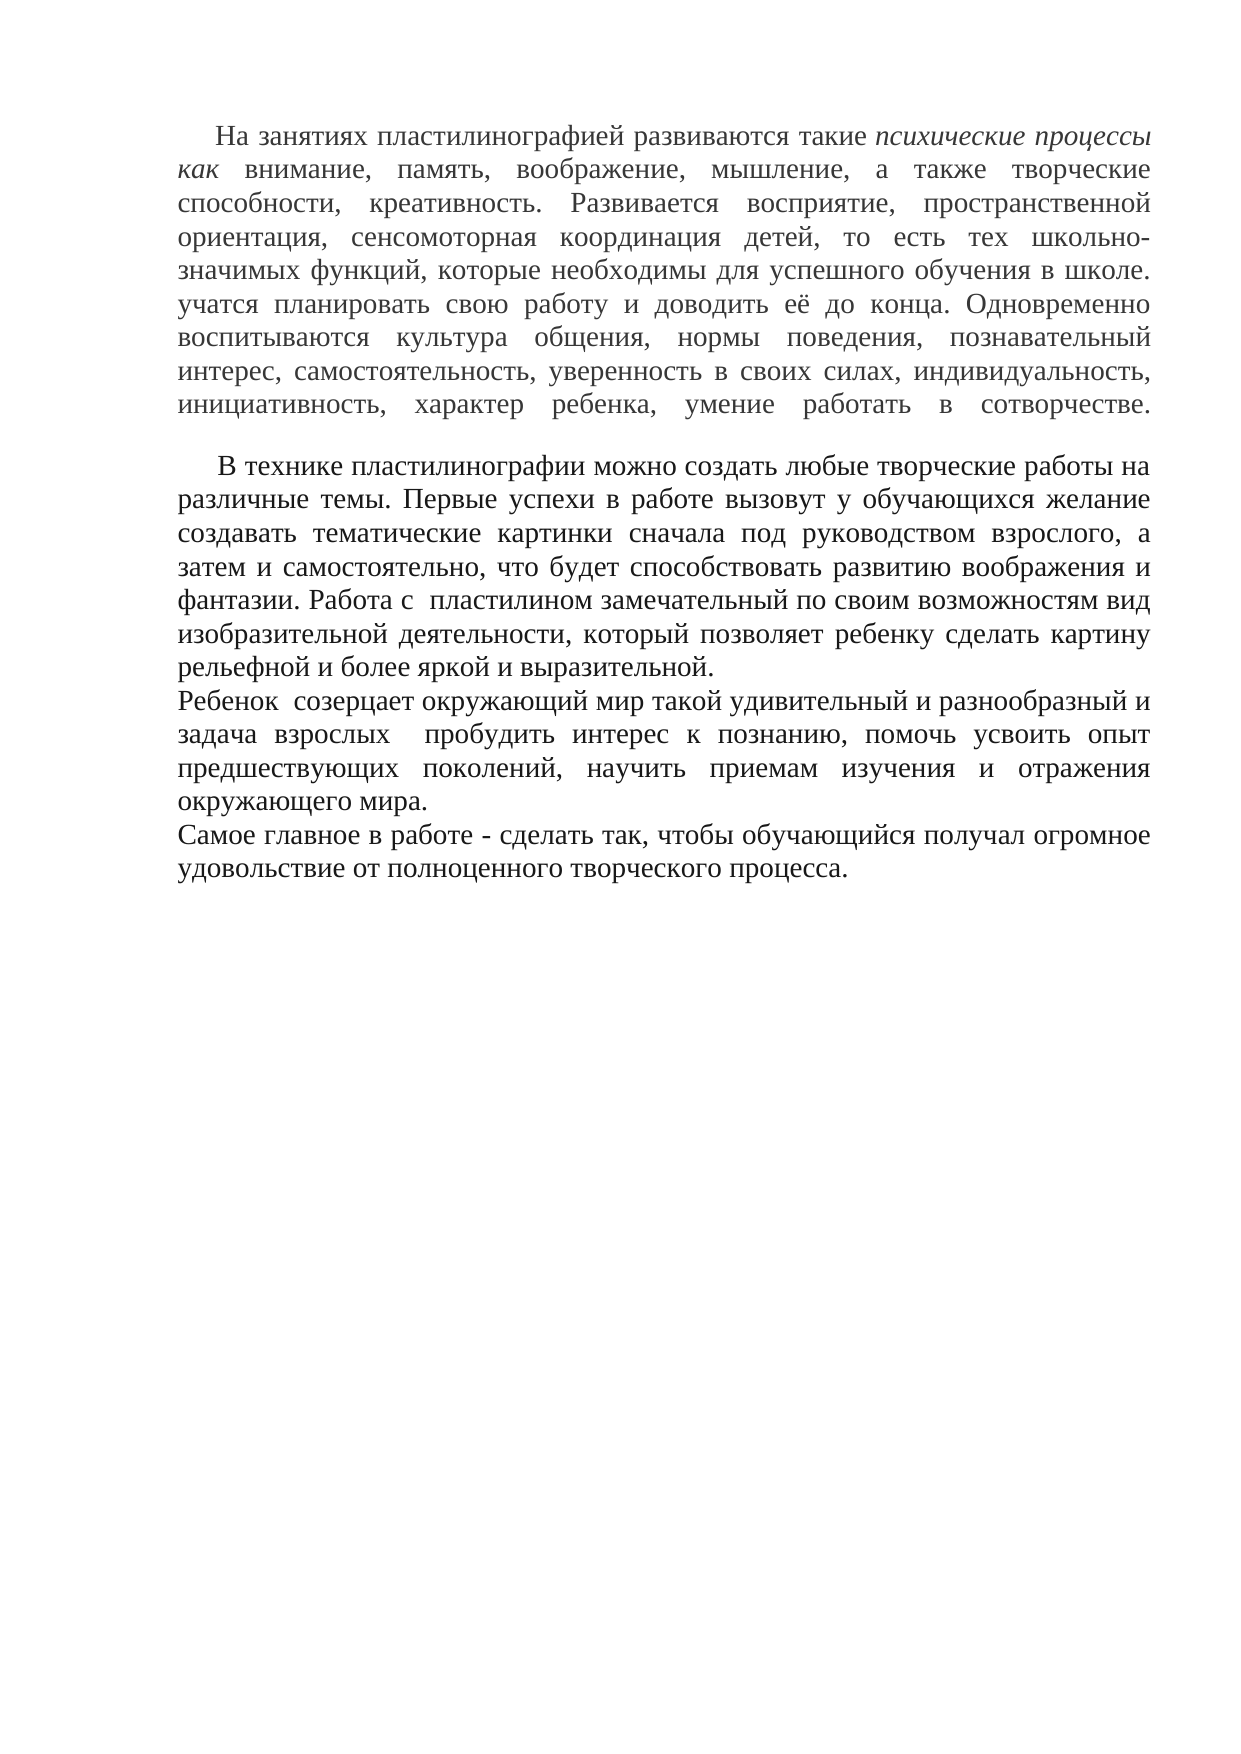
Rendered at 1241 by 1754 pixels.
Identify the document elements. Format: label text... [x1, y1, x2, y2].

text Самое главное в работе - сделать так, чтобы обучающийся получал огромное удовольствие от полноценного творческого процесса. [177, 817, 1152, 884]
text На занятиях пластилинографией развиваются такие психические процессы как внимание, память, воображение, мышление, а также творческие способности, креативность. Развивается восприятие, пространственной ориентация, сенсомоторная координация детей, то есть тех школьно-значимых функций, которые необходимы для успешного обучения в школе. учатся планировать свою работу и доводить её до конца. Одновременно воспитываются культура общения, нормы поведения, познавательный интерес, самостоятельность, уверенность в своих силах, индивидуальность, инициативность, характер ребенка, умение работать в сотворчестве. [177, 118, 1152, 448]
text В технике пластилинографии можно создать любые творческие работы на различные темы. Первые успехи в работе вызовут у обучающихся желание создавать тематические картинки сначала под руководством взрослого, а затем и самостоятельно, что будет способствовать развитию воображения и фантазии. Работа с пластилином замечательный по своим возможностям вид изобразительной деятельности, который позволяет ребенку сделать картину рельефной и более яркой и выразительной. [177, 448, 1152, 683]
text Ребенок созерцает окружающий мир такой удивительный и разнообразный и задача взрослых пробудить интерес к познанию, помочь усвоить опыт предшествующих поколений, научить приемам изучения и отражения окружающего мира. [177, 683, 1152, 817]
